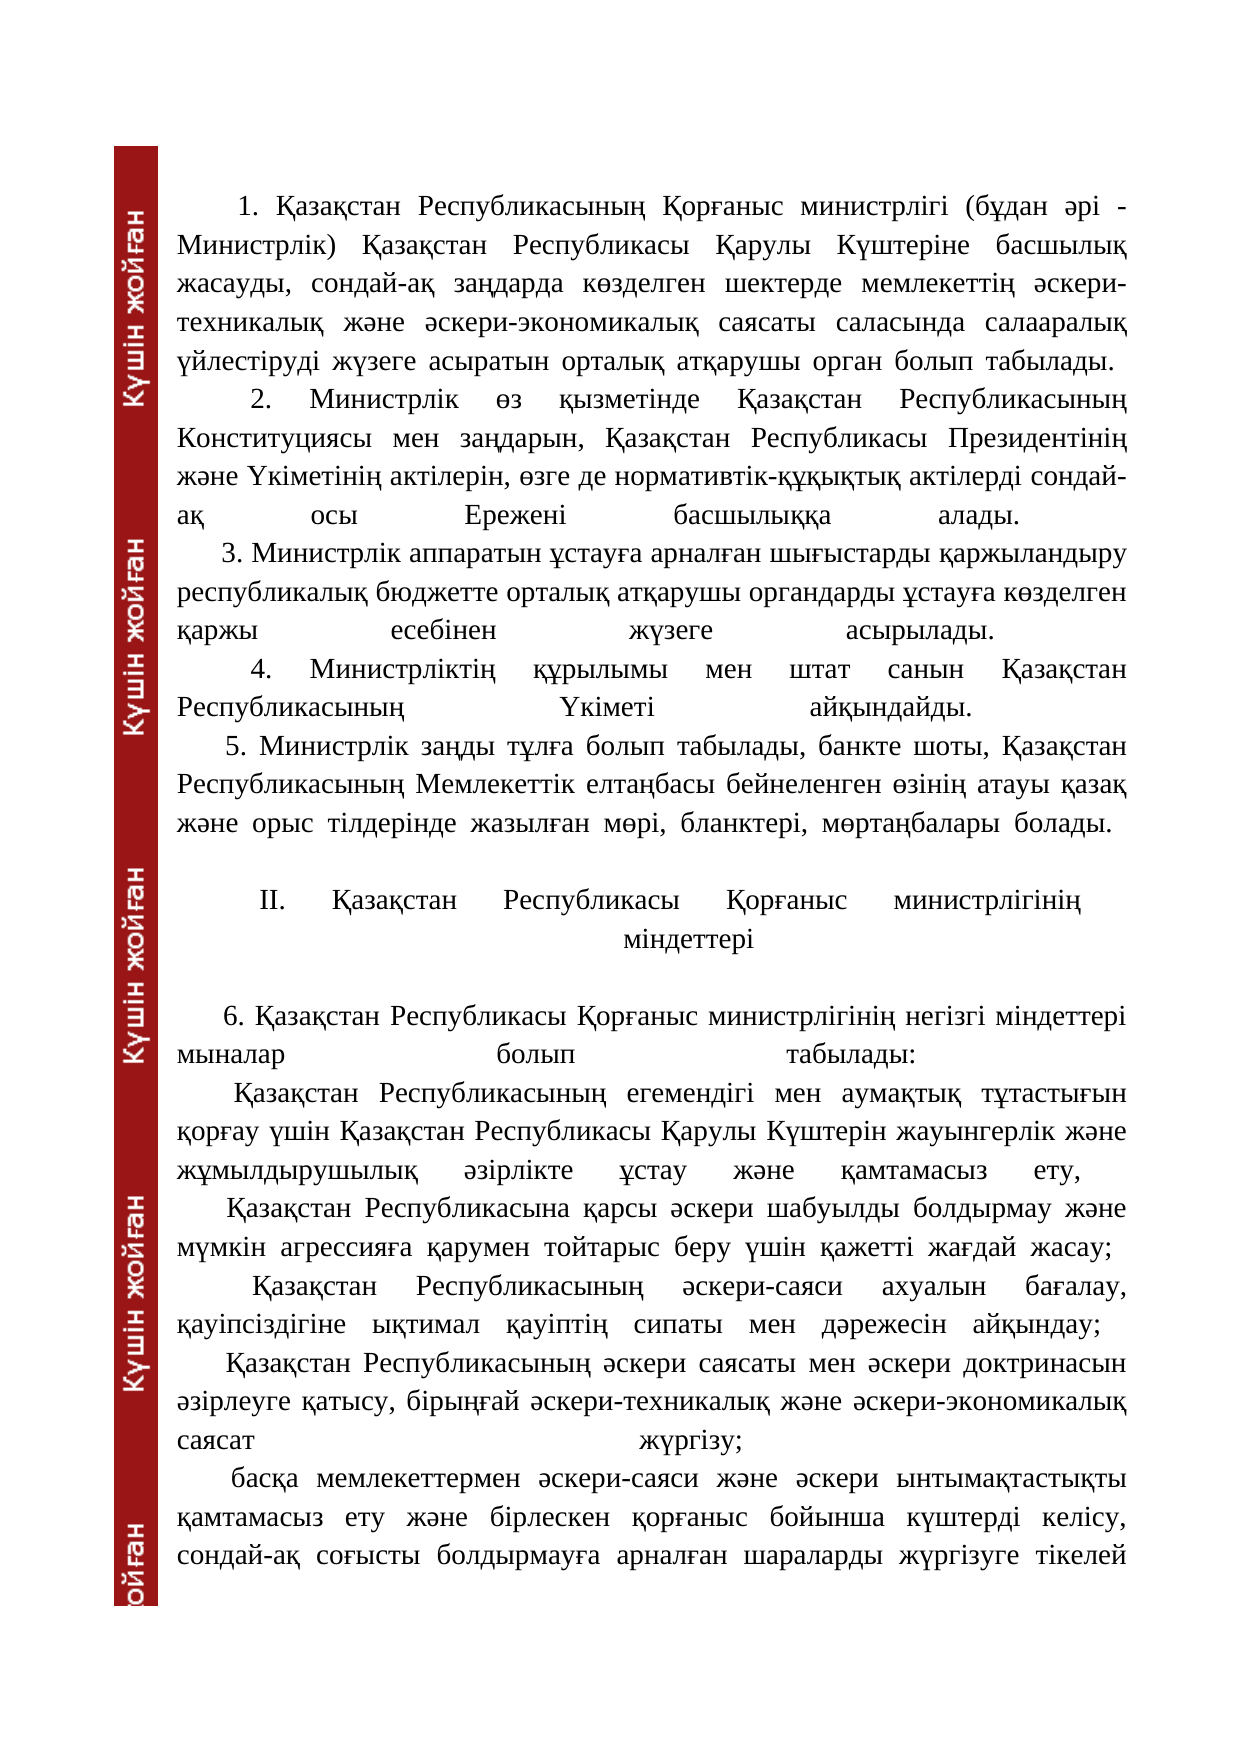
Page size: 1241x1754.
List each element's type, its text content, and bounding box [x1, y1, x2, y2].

picture [114, 146, 158, 150]
picture [114, 1571, 158, 1606]
